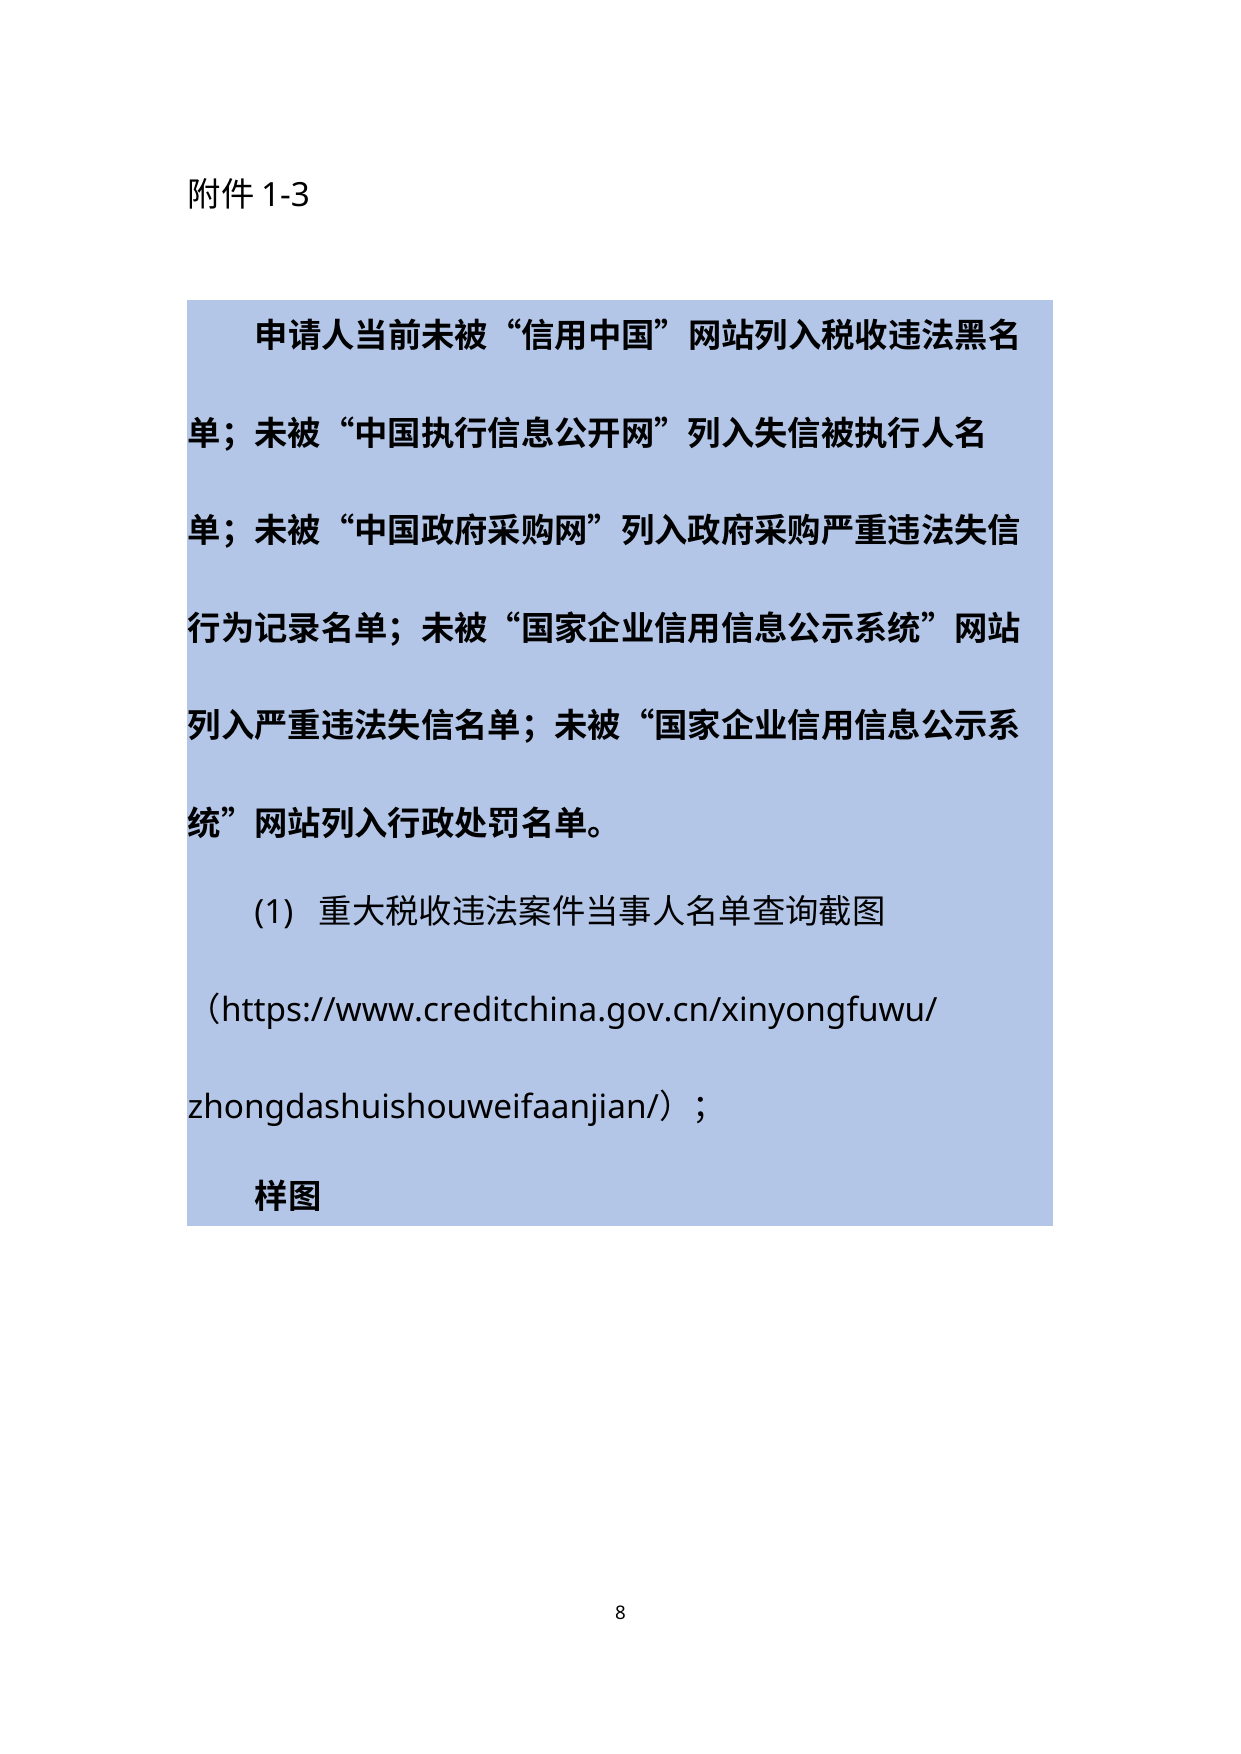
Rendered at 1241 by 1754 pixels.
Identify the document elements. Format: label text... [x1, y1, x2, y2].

text 附件1-3 [187, 160, 1053, 225]
list 申请人当前未被“信用中国”网站列入税收违法黑名单；未被“中国执行信息公开网”列入失信被执行人名单；未被“中国政府采购网”列入政府采购严重违法失信行为记录名单；未被“国家企业信用信息公示系统”网站列入严重违法失信名单；未被“国家企业信用信息公示系统”网站列入行政处罚名单。 [187, 300, 1053, 853]
list 重大税收违法案件当事人名单查询截图（https://www.creditchina.gov.cn/xinyongfuwu/zhongdashuishouweifaanjian/）； [187, 877, 1053, 1137]
text 样图 [187, 1161, 1053, 1226]
